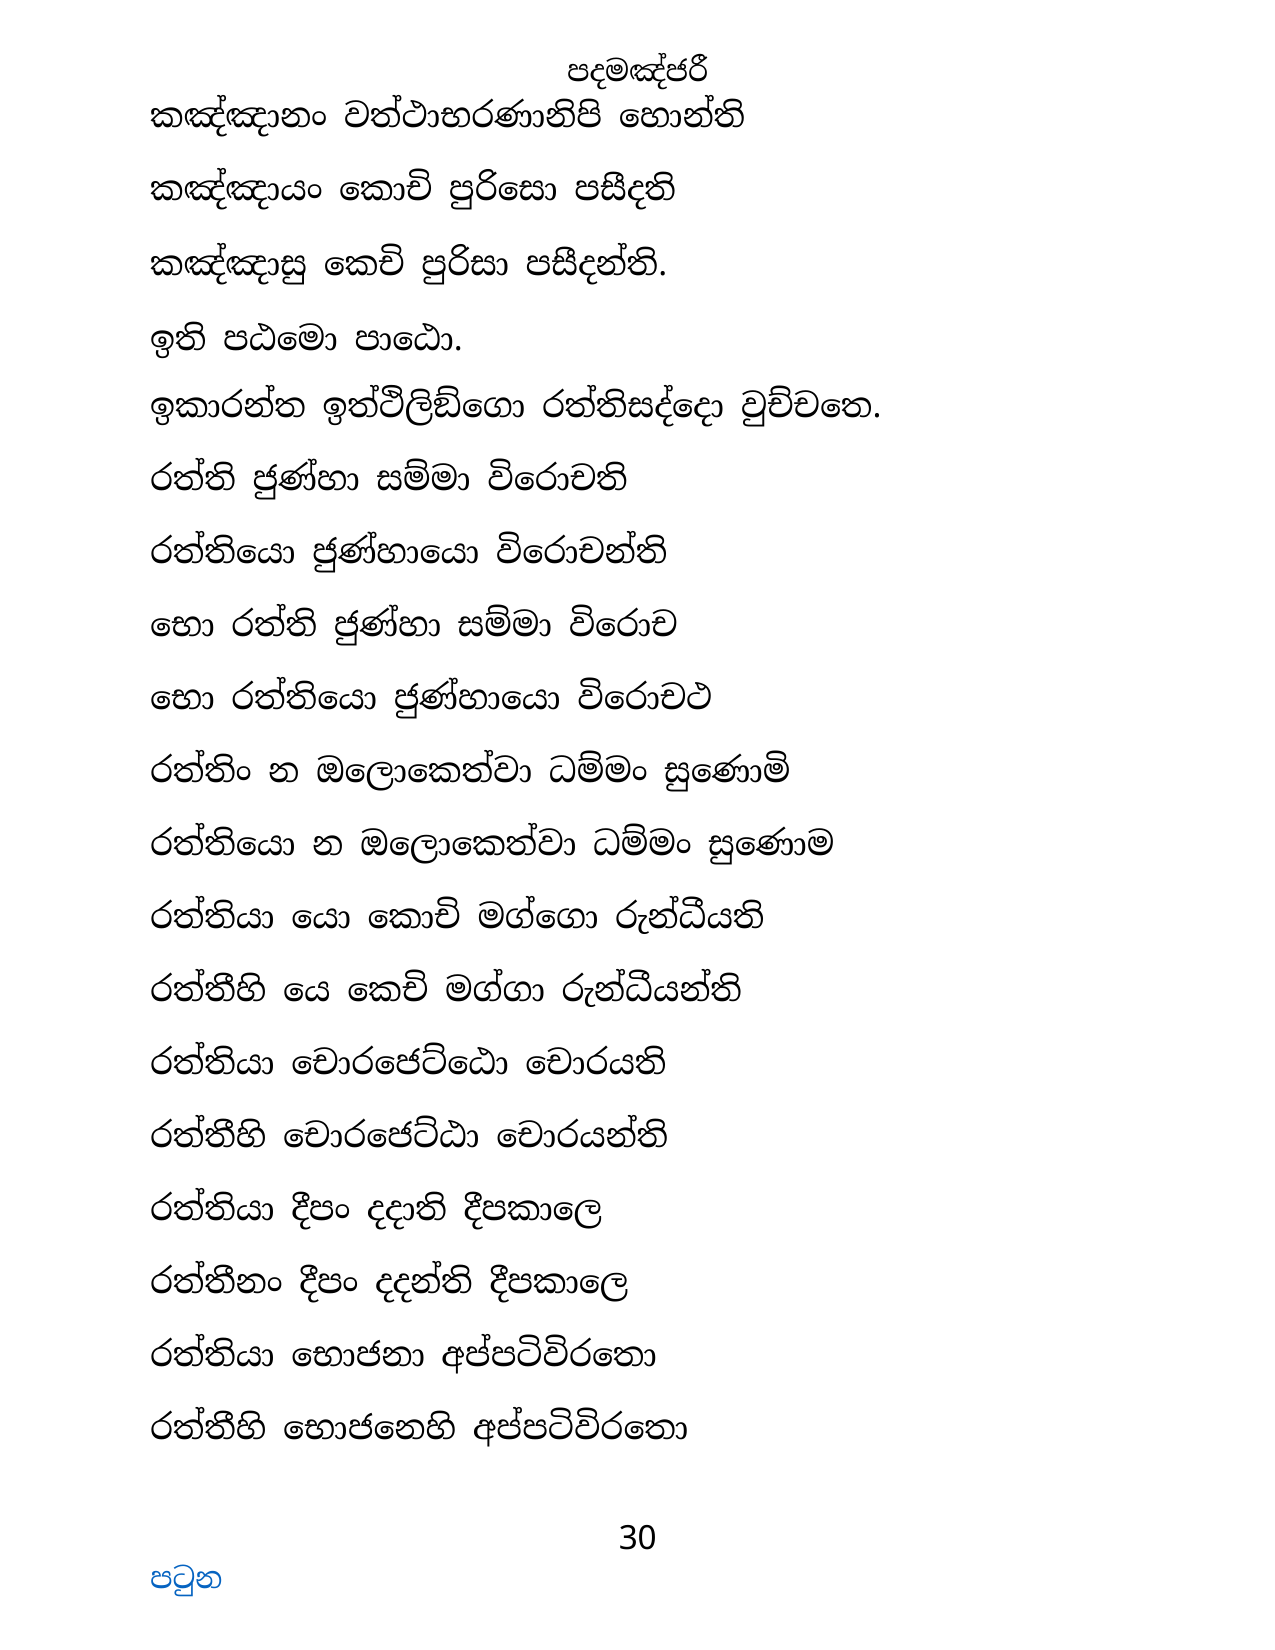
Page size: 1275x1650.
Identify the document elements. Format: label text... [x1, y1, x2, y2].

text රත්‌තියො ජුණ්‌හායො විරොචන්‌ති [150, 530, 1125, 573]
text කඤ්‌ඤානං වත්‌ථාභරණානිපි හොන්‌ති [150, 94, 1125, 137]
text රත්‌තියා යො කොචි මග්‌ගො රුන්‌ධීයති [150, 895, 1125, 938]
text ඉකාරන්‌ත ඉත්‌ථිලිඞ්‌ගො රත්‌තිසද්‌දො වුච්‌චතෙ. [150, 381, 1125, 427]
text රත්‌තිං න ඔලොකෙත්‌වා ධම්‌මං සුණොමි [150, 749, 1125, 792]
text රත්‌තීහි චොරජෙට්‌ඨා චොරයන්‌ති [150, 1114, 1125, 1157]
text රත්‌තියො න ඔලොකෙත්‌වා ධම්‌මං සුණොම [150, 822, 1125, 865]
text රත්‌තියා චොරජෙට්‌ඨො චොරයති [150, 1041, 1125, 1084]
text රත්‌තියා දීපං දදාති දීපකාලෙ [150, 1187, 1125, 1230]
text රත්‌තියා භොජනා අප්‌පටිවිරතො [150, 1333, 1125, 1376]
text රත්‌තීනං දීපං දදන්‌ති දීපකාලෙ [150, 1260, 1125, 1303]
text ඉති පඨමො පාඨො. [150, 315, 1125, 361]
text රත්‌තීහි භොජනෙහි අප්‌පටිවිරතො [150, 1406, 1125, 1449]
text භො රත්‌තියො ජුණ්‌හායො විරොචථ [150, 676, 1125, 719]
text කඤ්‌ඤායං කොචි පුරිසො පසීදති [150, 167, 1125, 210]
text රත්‌ති ජුණ්‌හා සම්‌මා විරොචති [150, 457, 1125, 500]
text භො රත්‌ති ජුණ්‌හා සම්‌මා විරොච [150, 603, 1125, 646]
text රත්‌තීහි යෙ කෙචි මග්‌ගා රුන්‌ධීයන්‌ති [150, 968, 1125, 1011]
text කඤ්‌ඤාසු කෙචි පුරිසා පසීදන්‌ති. [150, 240, 1125, 286]
